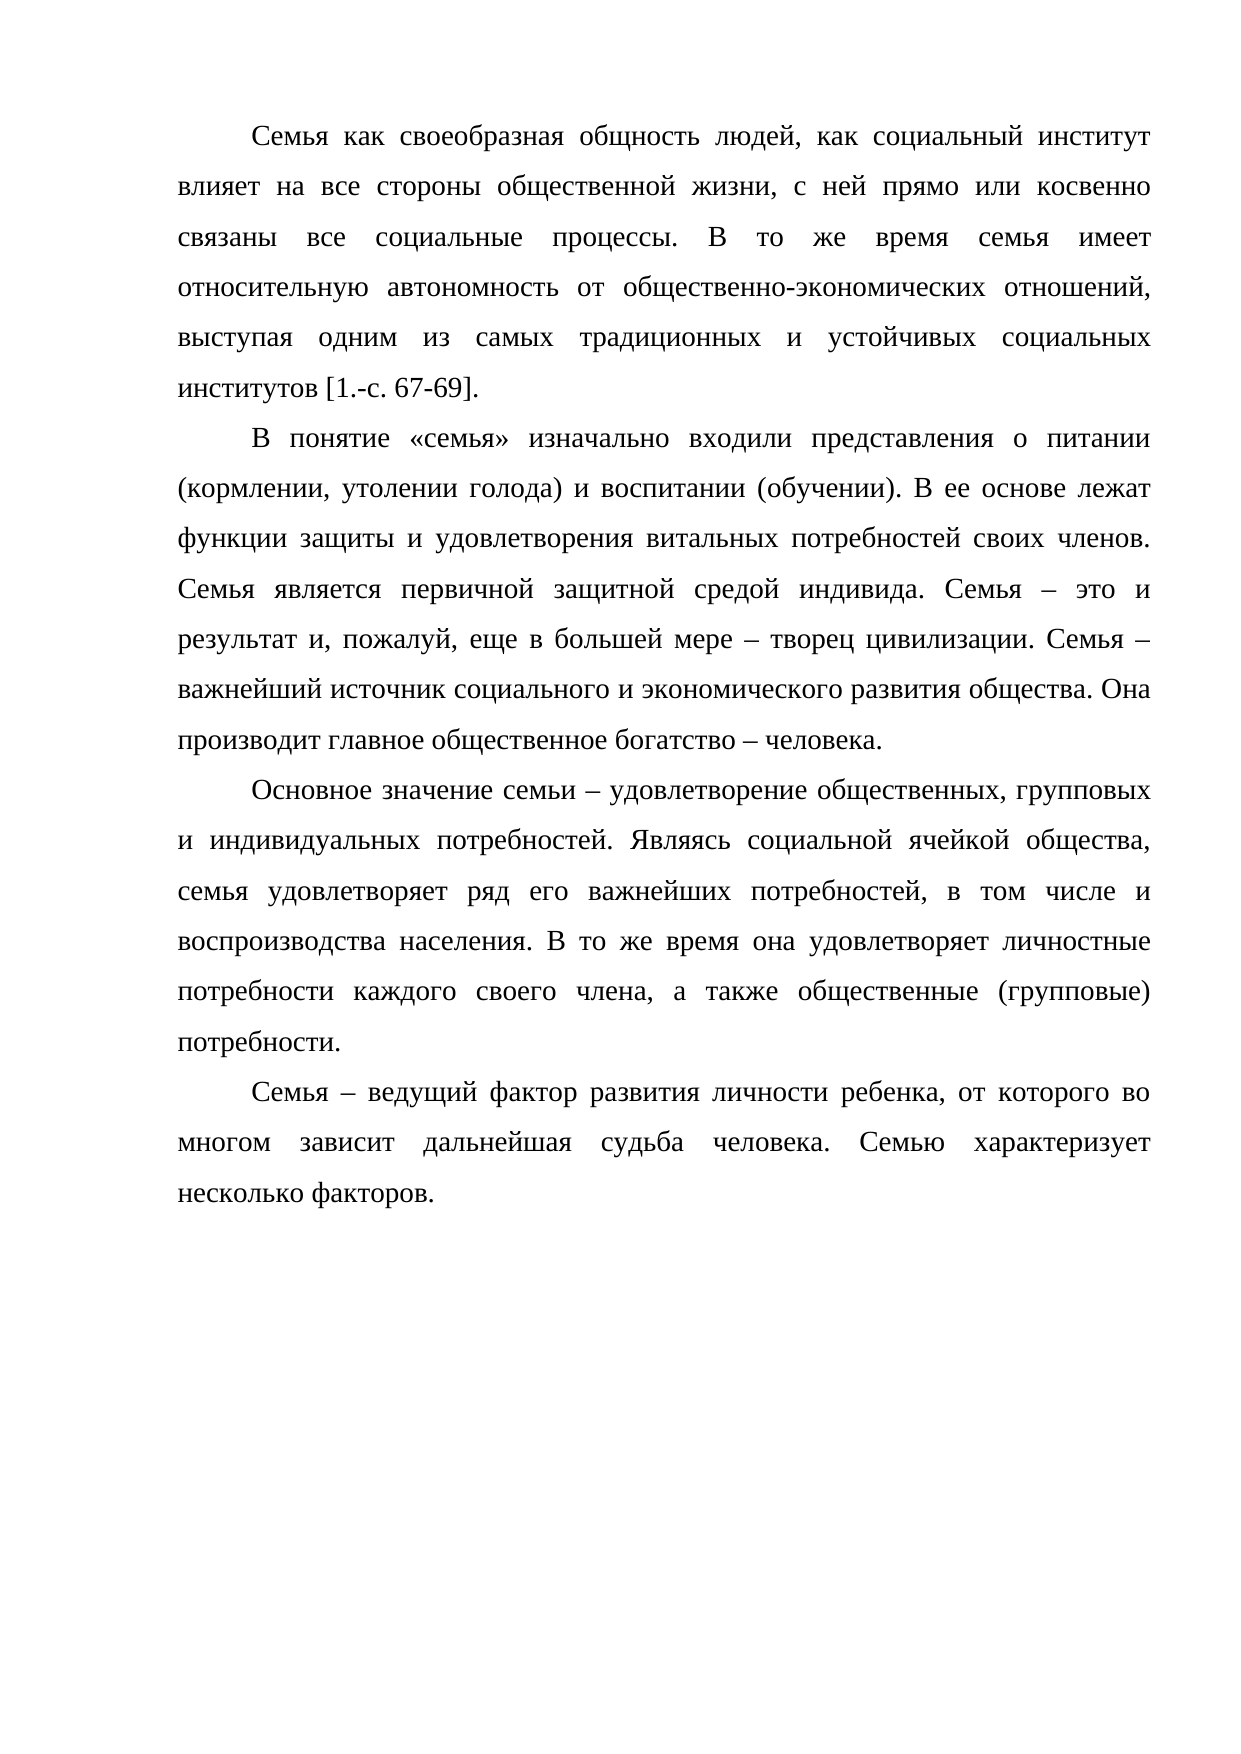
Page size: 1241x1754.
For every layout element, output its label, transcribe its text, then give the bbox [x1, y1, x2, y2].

text Основное значение семьи – удовлетворение общественных, групповых и индивидуальных потребностей. Являясь социальной ячейкой общества, семья удовлетворяет ряд его важнейших потребностей, в том числе и воспроизводства населения. В то же время она удовлетворяет личностные потребности каждого своего члена, а также общественные (групповые) потребности. [177, 772, 1152, 1057]
text В понятие «семья» изначально входили представления о питании (кормлении, утолении голода) и воспитании (обучении). В ее основе лежат функции защиты и удовлетворения витальных потребностей своих членов. Семья является первичной защитной средой индивида. Семья – это и результат и, пожалуй, еще в большей мере – творец цивилизации. Семья – важнейший источник социального и экономического развития общества. Она производит главное общественное богатство – человека. [177, 420, 1152, 755]
text Семья как своеобразная общность людей, как социальный институт влияет на все стороны общественной жизни, с ней прямо или косвенно связаны все социальные процессы. В то же время семья имеет относительную автономность от общественно-экономических отношений, выступая одним из самых традиционных и устойчивых социальных институтов [1.-с. 67-69]. [177, 118, 1152, 403]
text Семья – ведущий фактор развития личности ребенка, от которого во многом зависит дальнейшая судьба человека. Семью характеризует несколько факторов. [177, 1074, 1152, 1208]
